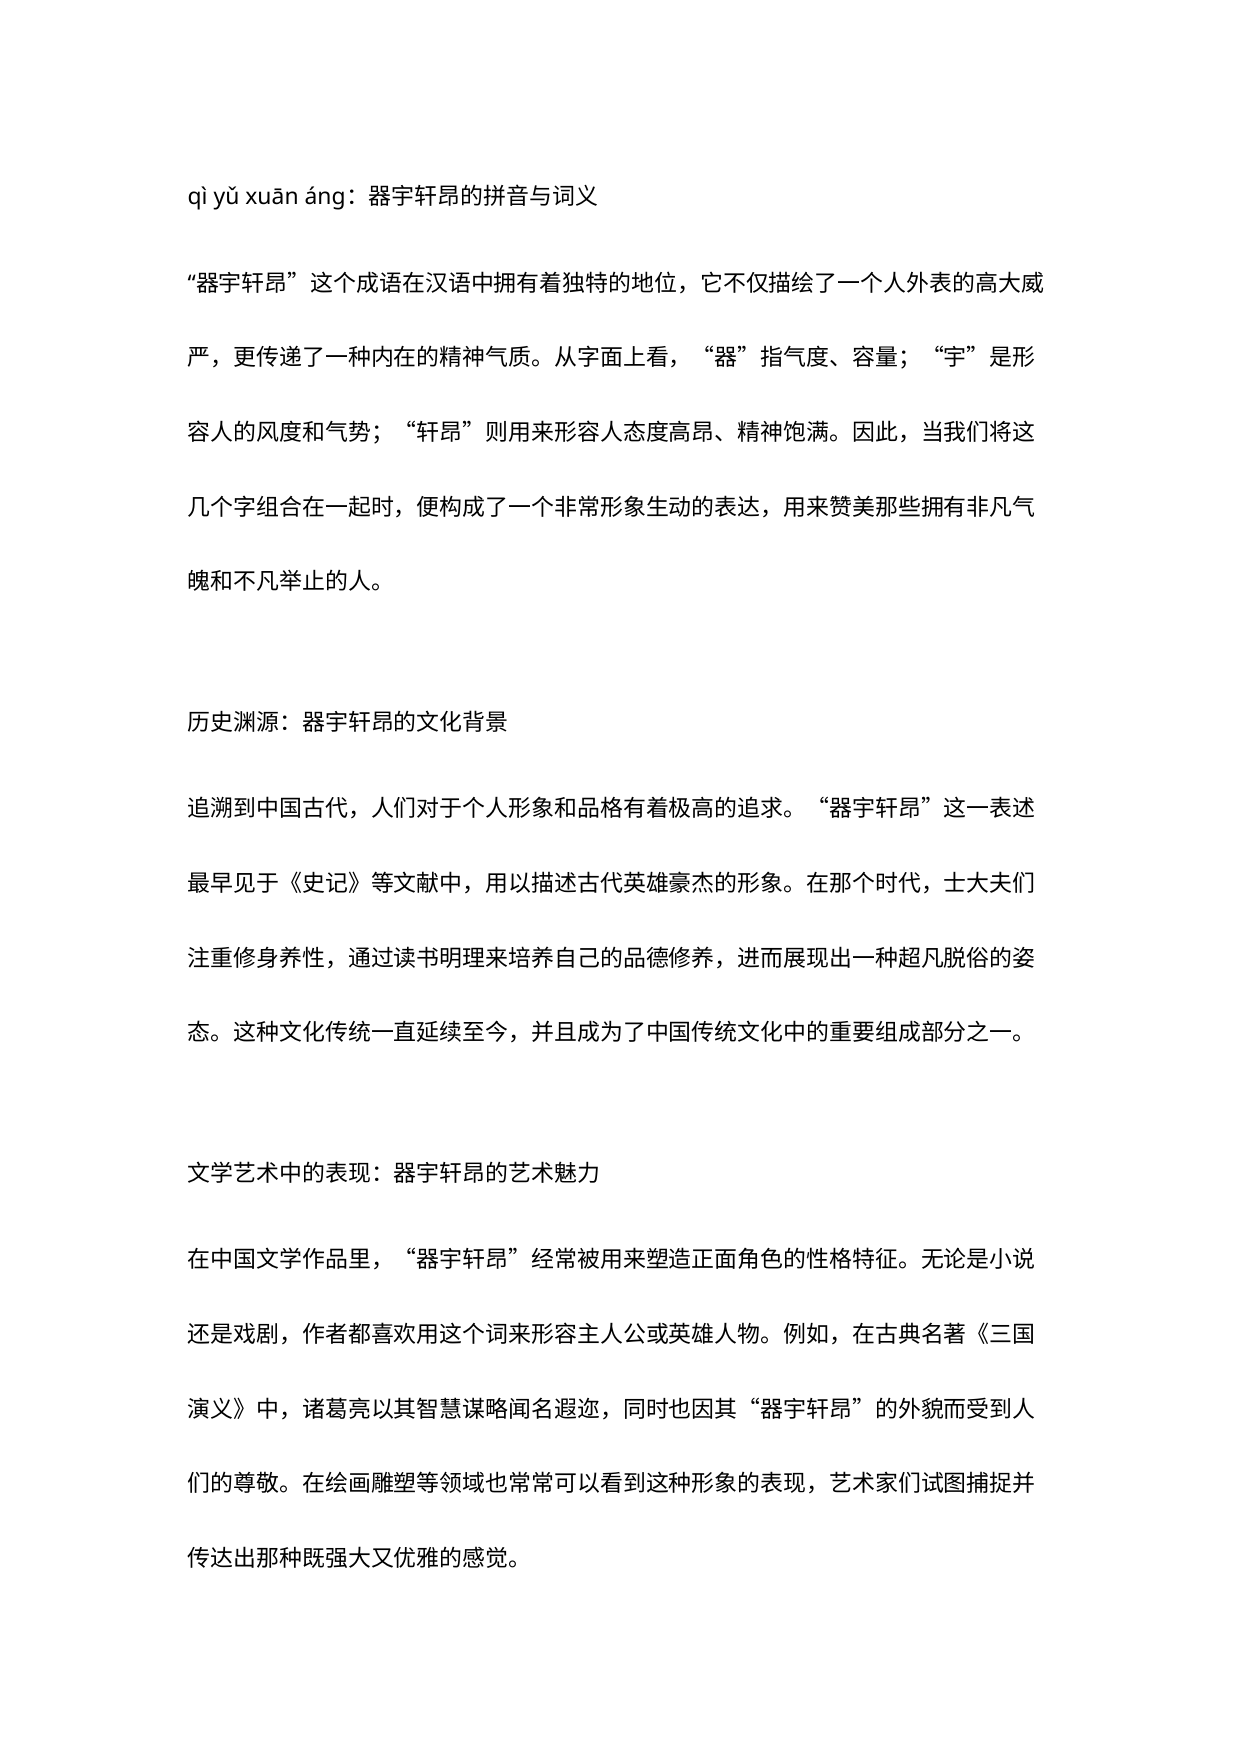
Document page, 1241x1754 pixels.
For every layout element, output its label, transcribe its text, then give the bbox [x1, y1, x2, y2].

text qì yǔ xuān áng：器宇轩昂的拼音与词义 [187, 162, 1053, 227]
text 追溯到中国古代，人们对于个人形象和品格有着极高的追求。“器宇轩昂”这一表述最早见于《史记》等文献中，用以描述古代英雄豪杰的形象。在那个时代，士大夫们注重修身养性，通过读书明理来培养自己的品德修养，进而展现出一种超凡脱俗的姿态。这种文化传统一直延续至今，并且成为了中国传统文化中的重要组成部分之一。 [187, 774, 1053, 1063]
text 在中国文学作品里，“器宇轩昂”经常被用来塑造正面角色的性格特征。无论是小说还是戏剧，作者都喜欢用这个词来形容主人公或英雄人物。例如，在古典名著《三国演义》中，诸葛亮以其智慧谋略闻名遐迩，同时也因其“器宇轩昂”的外貌而受到人们的尊敬。在绘画雕塑等领域也常常可以看到这种形象的表现，艺术家们试图捕捉并传达出那种既强大又优雅的感觉。 [187, 1225, 1053, 1589]
text 历史渊源：器宇轩昂的文化背景 [187, 688, 1053, 753]
text 文学艺术中的表现：器宇轩昂的艺术魅力 [187, 1139, 1053, 1204]
text “器宇轩昂”这个成语在汉语中拥有着独特的地位，它不仅描绘了一个人外表的高大威严，更传递了一种内在的精神气质。从字面上看，“器”指气度、容量；“宇”是形容人的风度和气势；“轩昂”则用来形容人态度高昂、精神饱满。因此，当我们将这几个字组合在一起时，便构成了一个非常形象生动的表达，用来赞美那些拥有非凡气魄和不凡举止的人。 [187, 249, 1053, 612]
